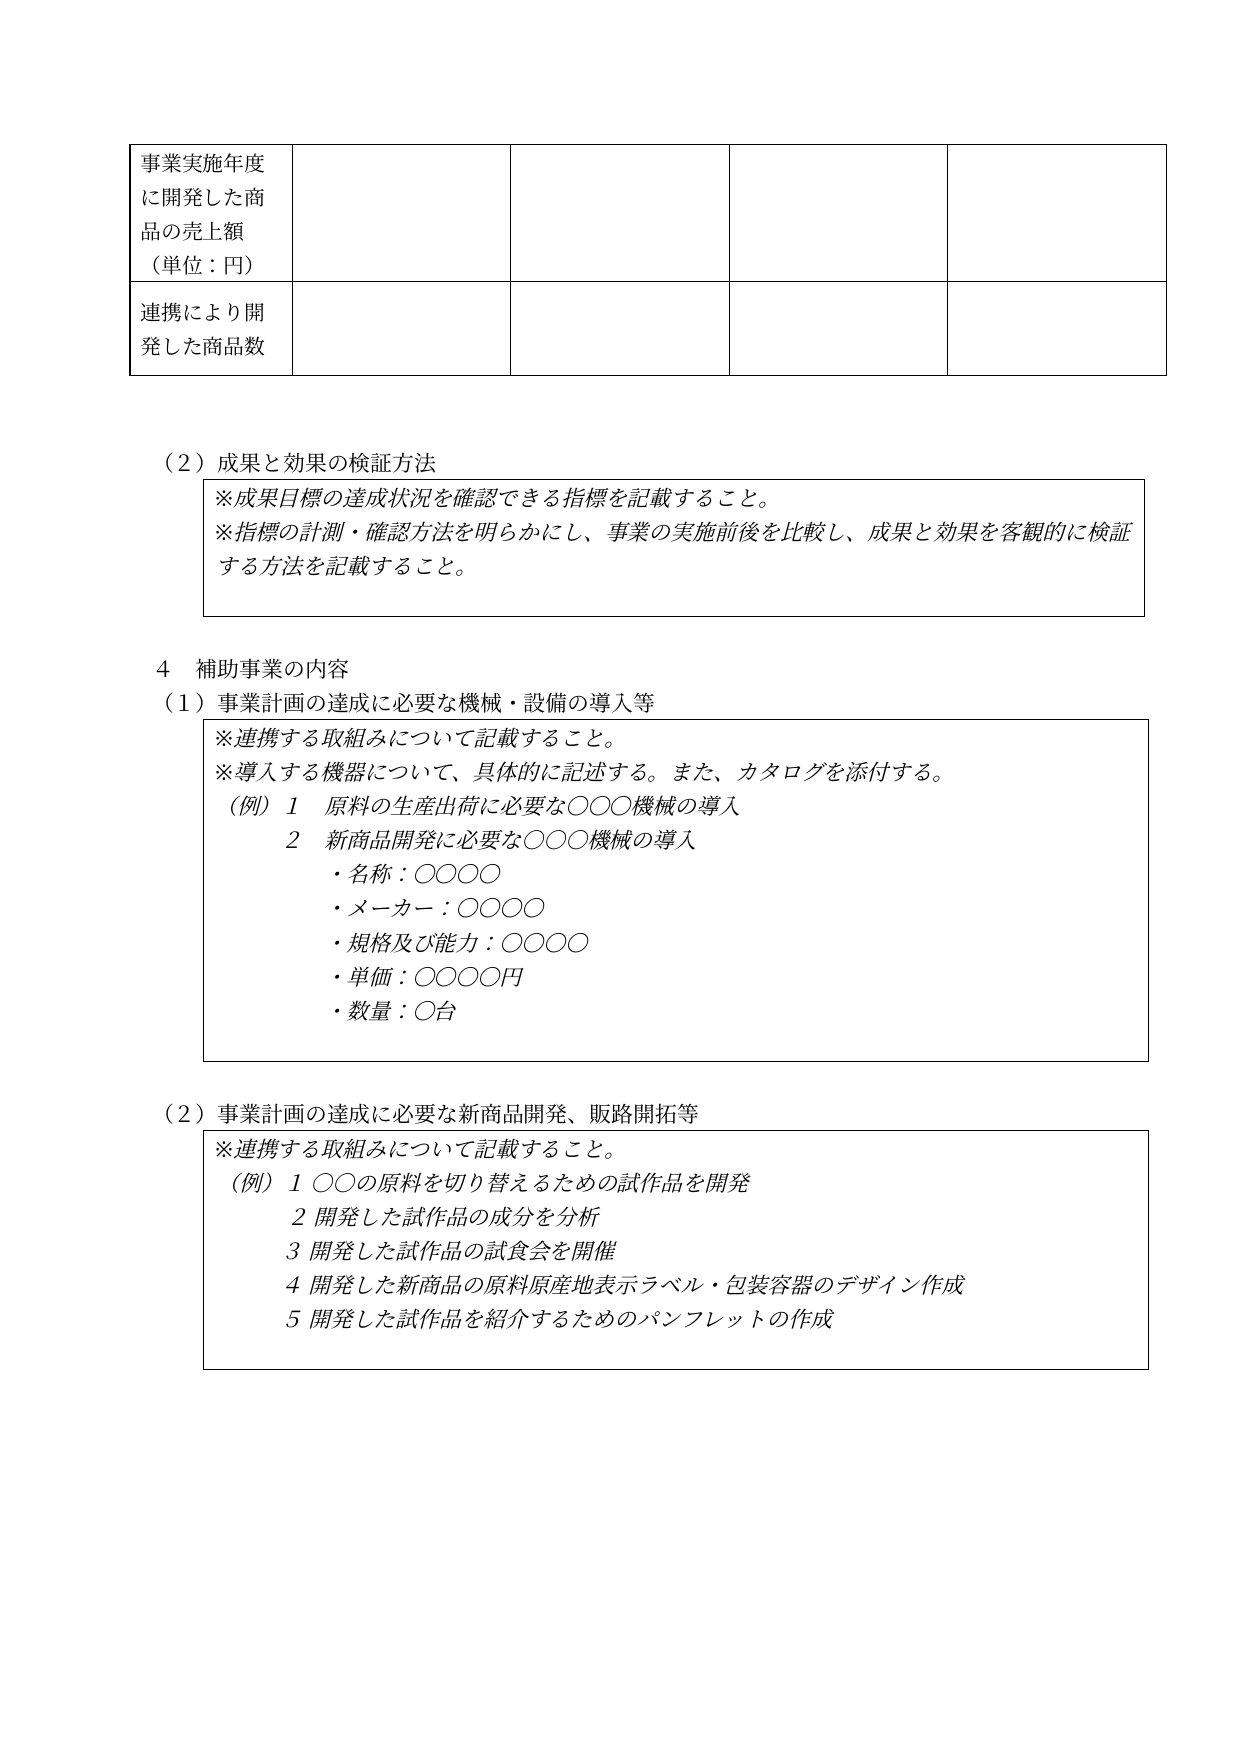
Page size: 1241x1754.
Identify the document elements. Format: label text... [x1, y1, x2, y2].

table_cell [293, 282, 510, 375]
table_header ※連携する取組みについて記載すること。 ※導入する機器について、具体的に記述する。また、カタログを添付する。 （例）１ 原料の生産出荷に必要な〇〇〇機械の導入 ２ 新商品開発に必要な○○○機械の導入 ・名称：〇〇〇〇 ・メーカー：〇〇〇〇 ・規格及び能力：〇〇〇〇 ・単価：〇〇〇〇円 ・数量：〇台 [204, 720, 1148, 1061]
table_cell [511, 282, 729, 375]
table_cell [293, 145, 510, 281]
text ４ 補助事業の内容 [130, 651, 1152, 685]
table_header ※連携する取組みについて記載すること。 （例）１ ○○の原料を切り替えるための試作品を開発 ２ 開発した試作品の成分を分析 ３ 開発した試作品の試食会を開催 ４ 開発した新商品の原料原産地表示ラベル・包装容器のデザイン作成 ５ 開発した試作品を紹介するためのパンフレットの作成 [204, 1131, 1148, 1369]
table_cell [511, 145, 729, 281]
table_cell 事業実施年度に開発した商品の売上額 （単位：円） [131, 145, 292, 281]
text （１）事業計画の達成に必要な機械・設備の導入等 [130, 685, 1152, 719]
table_cell 連携により開発した商品数 [131, 282, 292, 375]
table_cell [730, 145, 947, 281]
table_cell [948, 145, 1166, 281]
table_cell [730, 282, 947, 375]
table_header ※成果目標の達成状況を確認できる指標を記載すること。 ※指標の計測・確認方法を明らかにし、事業の実施前後を比較し、成果と効果を客観的に検証する方法を記載すること。 [204, 480, 1144, 616]
table_cell [948, 282, 1166, 375]
text （２）事業計画の達成に必要な新商品開発、販路開拓等 [130, 1096, 1152, 1130]
text （２）成果と効果の検証方法 [130, 444, 1152, 478]
